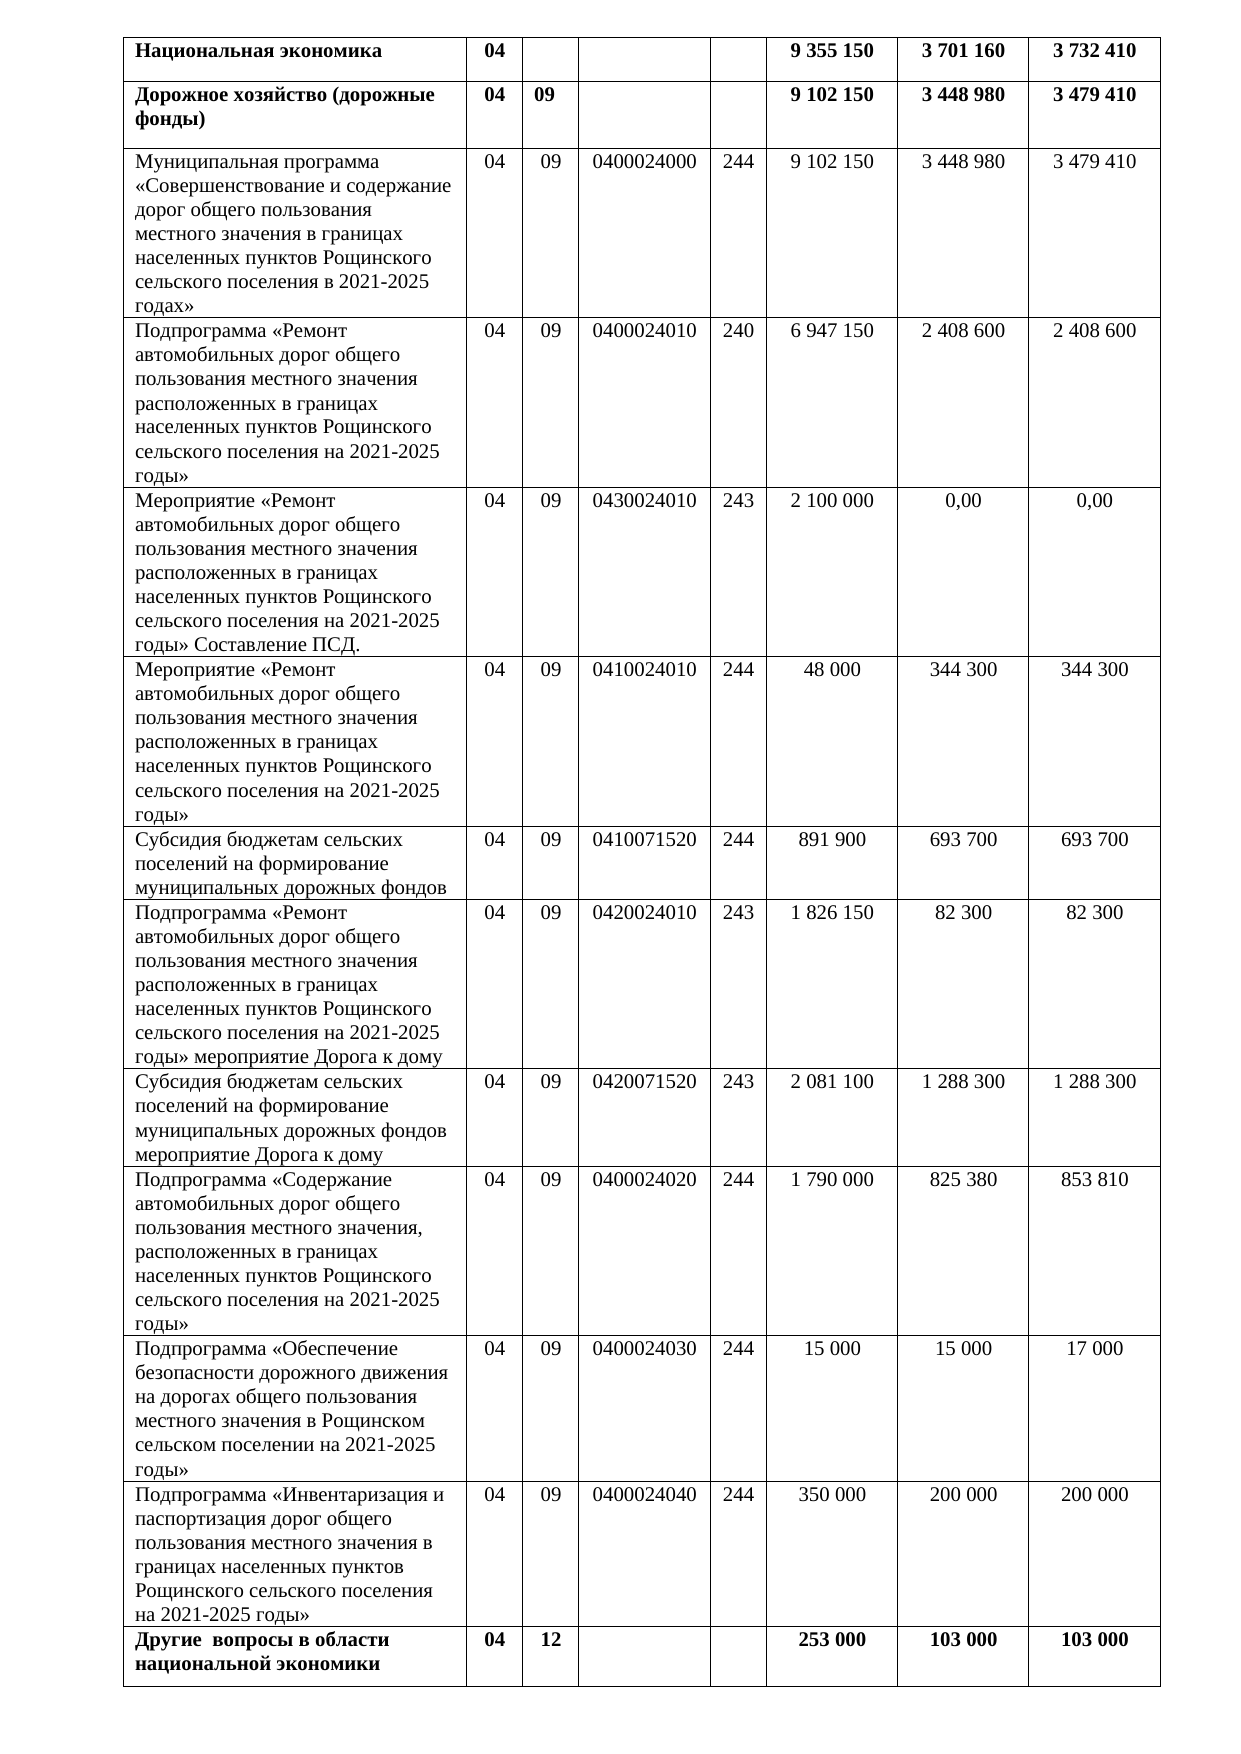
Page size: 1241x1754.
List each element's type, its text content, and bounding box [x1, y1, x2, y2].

table_cell 0,00 [898, 488, 1028, 656]
table_cell 3 479 410 [1029, 149, 1160, 317]
table_cell 04 [467, 657, 522, 826]
table_cell Дорожное хозяйство (дорожные фонды) [124, 82, 466, 148]
table_cell 243 [711, 1069, 766, 1166]
table_cell 244 [711, 657, 766, 826]
table_cell [711, 38, 766, 81]
table_cell 3 448 980 [898, 82, 1028, 148]
table_cell 350 000 [767, 1482, 897, 1626]
table_cell 1 288 300 [898, 1069, 1028, 1166]
table_cell 09 [523, 149, 578, 317]
table_cell 0420024010 [579, 900, 710, 1068]
table_cell 17 000 [1029, 1336, 1160, 1481]
table_cell 2 081 100 [767, 1069, 897, 1166]
table_cell 04 [467, 488, 522, 656]
table_cell 09 [523, 318, 578, 487]
table_cell 103 000 [898, 1627, 1028, 1686]
table_cell Субсидия бюджетам сельских поселений на формирование муниципальных дорожных фондов мероприятие Дорога к дому [124, 1069, 466, 1166]
table_cell 240 [711, 318, 766, 487]
table_cell 09 [523, 488, 578, 656]
table_cell 09 [523, 1069, 578, 1166]
table_cell 04 [467, 149, 522, 317]
table_cell Мероприятие «Ремонт автомобильных дорог общего пользования местного значения расположенных в границах населенных пунктов Рощинского сельского поселения на 2021-2025 годы» [124, 657, 466, 826]
table_cell 243 [711, 488, 766, 656]
table_cell 0410024010 [579, 657, 710, 826]
table_cell 3 701 160 [898, 38, 1028, 81]
table_cell 0400024010 [579, 318, 710, 487]
table_cell Подпрограмма «Содержание автомобильных дорог общего пользования местного значения, расположенных в границах населенных пунктов Рощинского сельского поселения на 2021-2025 годы» [124, 1167, 466, 1335]
table_cell 0420071520 [579, 1069, 710, 1166]
table_cell 09 [523, 827, 578, 899]
table_cell 103 000 [1029, 1627, 1160, 1686]
table_cell 0400024030 [579, 1336, 710, 1481]
table_cell 9 102 150 [767, 82, 897, 148]
table_cell 825 380 [898, 1167, 1028, 1335]
table_cell 2 408 600 [1029, 318, 1160, 487]
table_cell 1 288 300 [1029, 1069, 1160, 1166]
table_cell [579, 1627, 710, 1686]
table_cell 48 000 [767, 657, 897, 826]
table_cell Мероприятие «Ремонт автомобильных дорог общего пользования местного значения расположенных в границах населенных пунктов Рощинского сельского поселения на 2021-2025 годы» Составление ПСД. [124, 488, 466, 656]
table_cell 1 790 000 [767, 1167, 897, 1335]
table_cell 15 000 [767, 1336, 897, 1481]
table_cell 82 300 [898, 900, 1028, 1068]
table_cell 09 [523, 657, 578, 826]
table_cell 344 300 [898, 657, 1028, 826]
table_cell 9 355 150 [767, 38, 897, 81]
table_cell [711, 82, 766, 148]
table_cell 3 479 410 [1029, 82, 1160, 148]
table_cell 0400024040 [579, 1482, 710, 1626]
table_cell 244 [711, 1482, 766, 1626]
table_cell 891 900 [767, 827, 897, 899]
table_cell 04 [467, 318, 522, 487]
table_cell 693 700 [1029, 827, 1160, 899]
table_cell 0430024010 [579, 488, 710, 656]
table_cell Подпрограмма «Инвентаризация и паспортизация дорог общего пользования местного значения в границах населенных пунктов Рощинского сельского поселения на 2021-2025 годы» [124, 1482, 466, 1626]
table_cell 2 408 600 [898, 318, 1028, 487]
table_cell 09 [523, 1167, 578, 1335]
table_cell 344 300 [1029, 657, 1160, 826]
table_cell 15 000 [898, 1336, 1028, 1481]
table_cell 04 [467, 1627, 522, 1686]
table_cell Другие вопросы в области национальной экономики [124, 1627, 466, 1686]
table_cell 12 [523, 1627, 578, 1686]
table_cell 0410071520 [579, 827, 710, 899]
table_cell 253 000 [767, 1627, 897, 1686]
table_cell 82 300 [1029, 900, 1160, 1068]
table_cell Субсидия бюджетам сельских поселений на формирование муниципальных дорожных фондов [124, 827, 466, 899]
table_cell 853 810 [1029, 1167, 1160, 1335]
table_cell 04 [467, 900, 522, 1068]
table_cell 0400024020 [579, 1167, 710, 1335]
table_cell Подпрограмма «Ремонт автомобильных дорог общего пользования местного значения расположенных в границах населенных пунктов Рощинского сельского поселения на 2021-2025 годы» мероприятие Дорога к дому [124, 900, 466, 1068]
table_cell [711, 1627, 766, 1686]
table_cell 0,00 [1029, 488, 1160, 656]
table_cell 04 [467, 1069, 522, 1166]
table_cell [579, 82, 710, 148]
table_cell 693 700 [898, 827, 1028, 899]
table_cell 09 [523, 82, 578, 148]
table_cell 09 [523, 1482, 578, 1626]
table_cell 244 [711, 1167, 766, 1335]
table_cell 04 [467, 82, 522, 148]
table_cell 1 826 150 [767, 900, 897, 1068]
table_cell 04 [467, 1167, 522, 1335]
table_cell Муниципальная программа «Совершенствование и содержание дорог общего пользования местного значения в границах населенных пунктов Рощинского сельского поселения в 2021-2025 годах» [124, 149, 466, 317]
table_cell 244 [711, 149, 766, 317]
table_cell 200 000 [1029, 1482, 1160, 1626]
table_cell Национальная экономика [124, 38, 466, 81]
table_cell 244 [711, 1336, 766, 1481]
table_cell 04 [467, 827, 522, 899]
table_cell 6 947 150 [767, 318, 897, 487]
table_cell 09 [523, 1336, 578, 1481]
table_cell 2 100 000 [767, 488, 897, 656]
table_cell 04 [467, 38, 522, 81]
table_cell 243 [711, 900, 766, 1068]
table_cell 9 102 150 [767, 149, 897, 317]
table_cell 04 [467, 1336, 522, 1481]
table_cell [523, 38, 578, 81]
table_cell [579, 38, 710, 81]
table_cell 244 [711, 827, 766, 899]
table_cell 09 [523, 900, 578, 1068]
table_cell 3 732 410 [1029, 38, 1160, 81]
table_cell Подпрограмма «Ремонт автомобильных дорог общего пользования местного значения расположенных в границах населенных пунктов Рощинского сельского поселения на 2021-2025 годы» [124, 318, 466, 487]
table_cell Подпрограмма «Обеспечение безопасности дорожного движения на дорогах общего пользования местного значения в Рощинском сельском поселении на 2021-2025 годы» [124, 1336, 466, 1481]
table_cell 0400024000 [579, 149, 710, 317]
table_cell 04 [467, 1482, 522, 1626]
table_cell 200 000 [898, 1482, 1028, 1626]
table_cell 3 448 980 [898, 149, 1028, 317]
